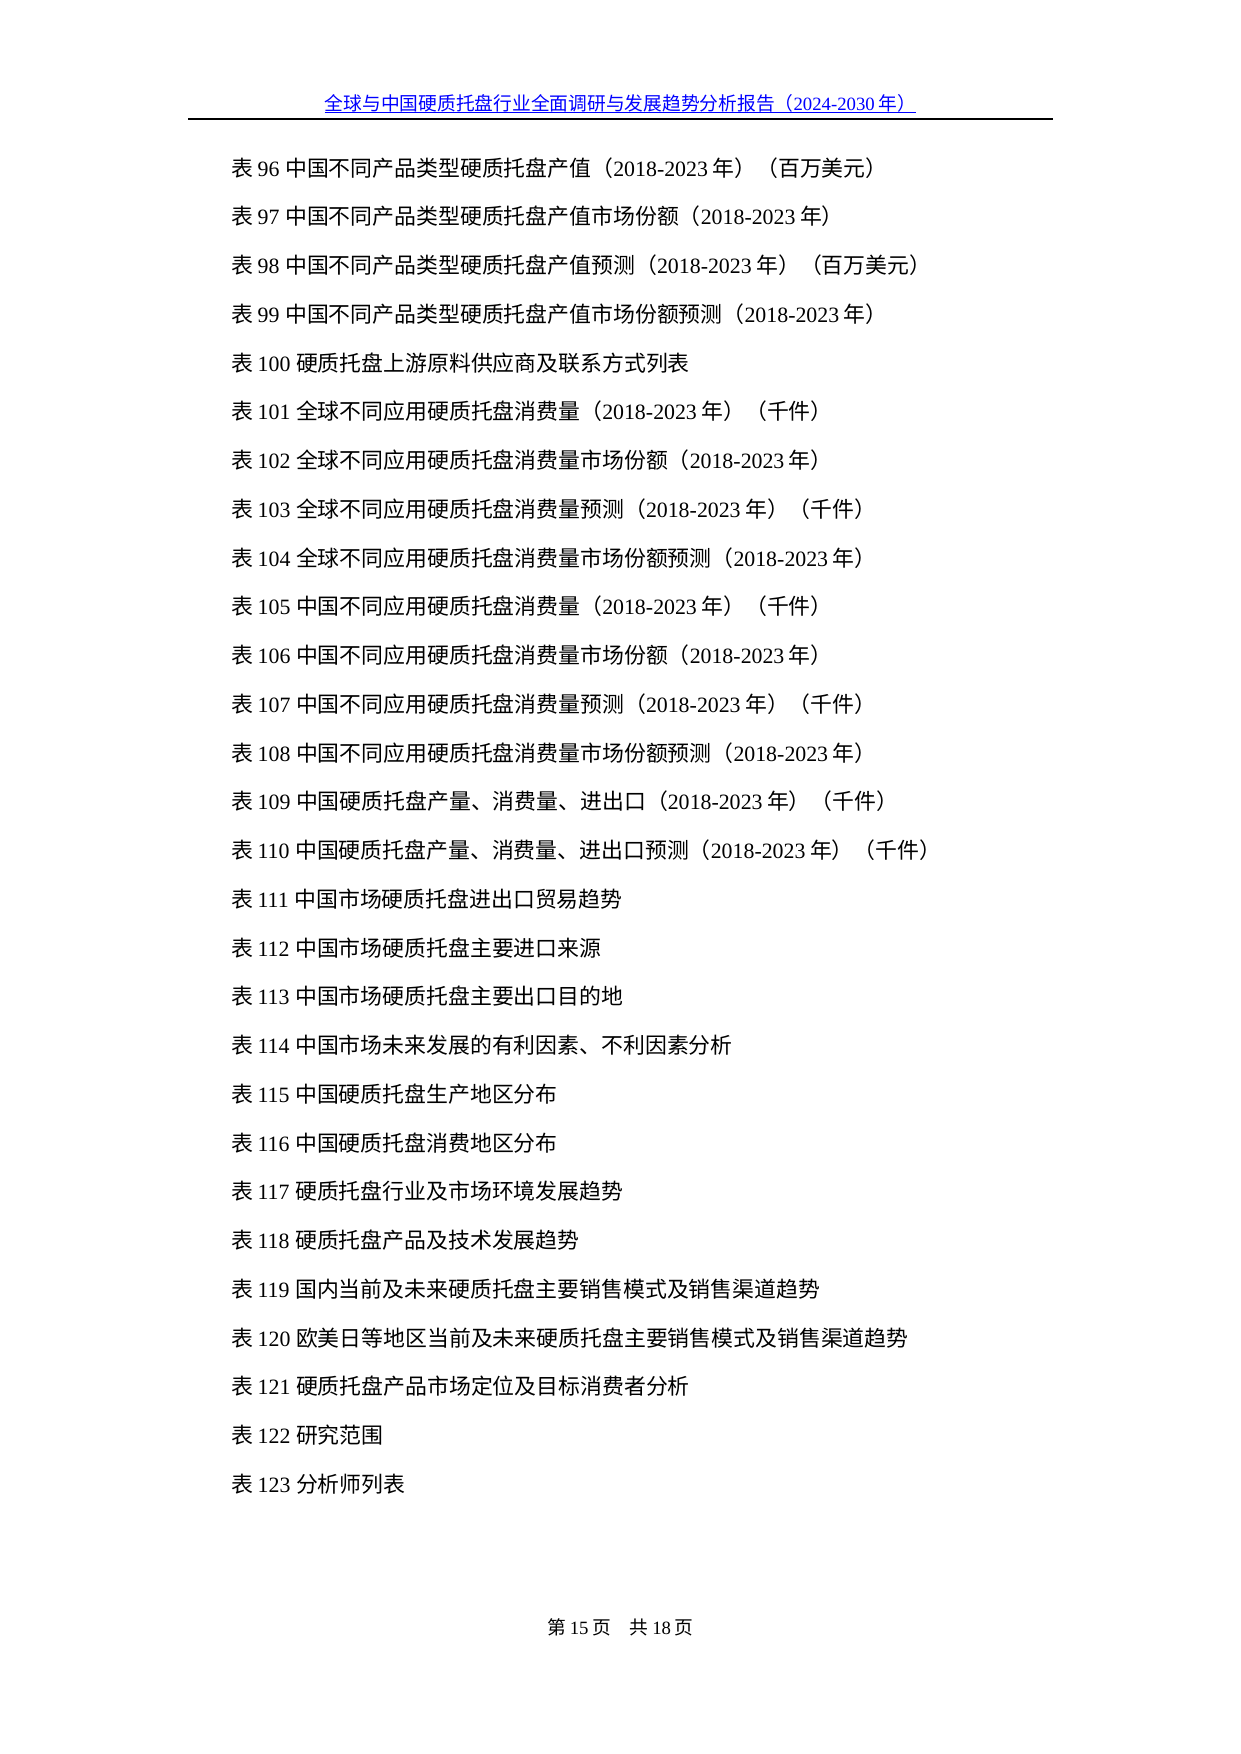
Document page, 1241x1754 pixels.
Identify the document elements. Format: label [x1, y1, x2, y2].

text [187, 150, 1053, 1499]
